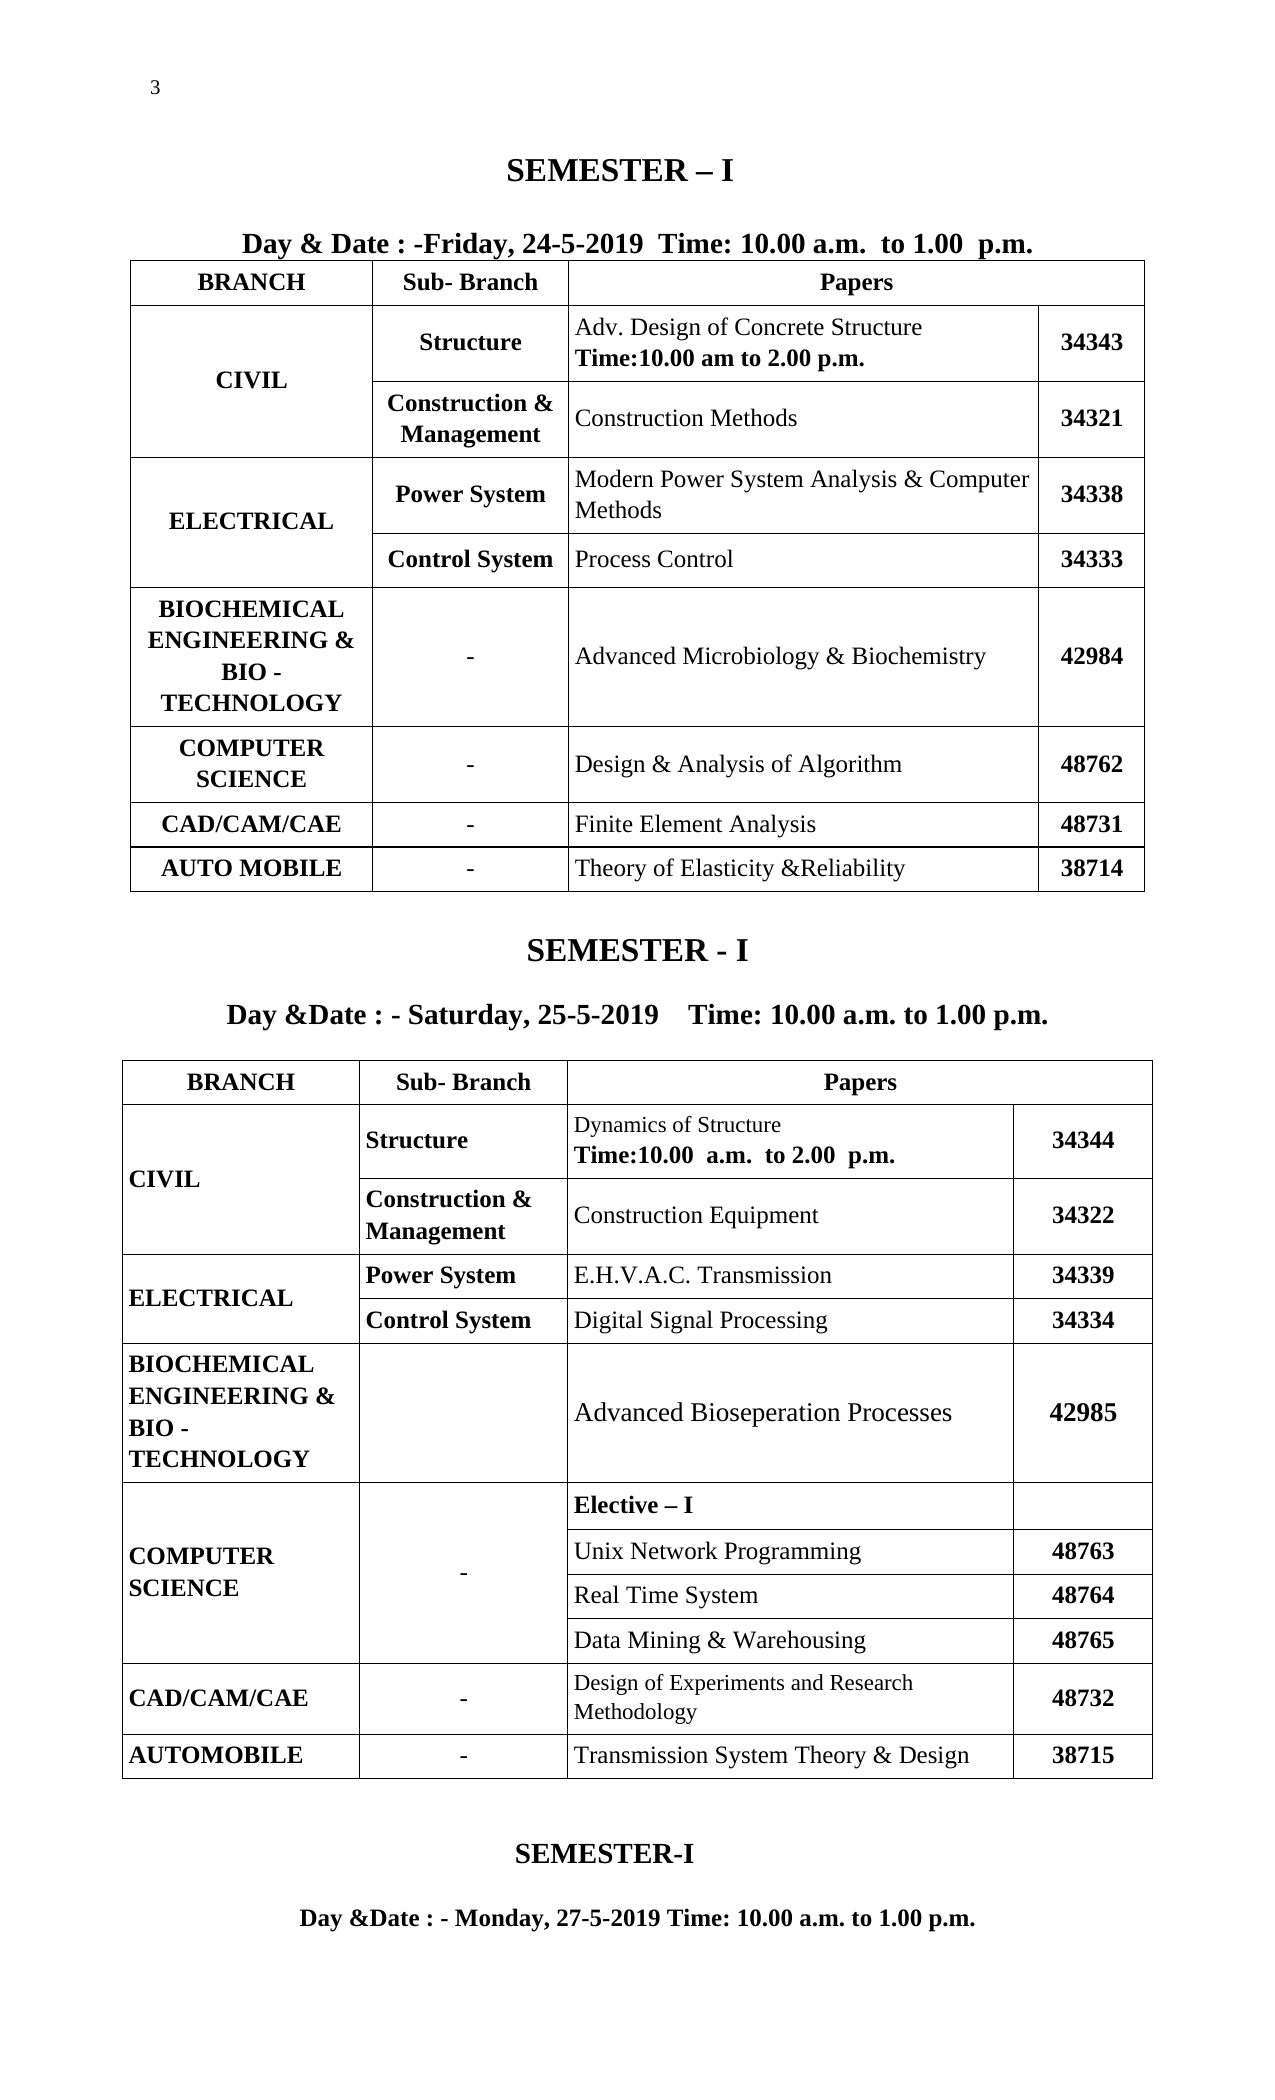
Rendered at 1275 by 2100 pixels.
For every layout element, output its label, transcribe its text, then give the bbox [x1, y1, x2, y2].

table_cell - [360, 1664, 567, 1733]
table_cell - [373, 803, 568, 846]
text SEMESTER - I [150, 930, 1125, 968]
table_cell 34321 [1039, 382, 1144, 457]
table_cell BIOCHEMICAL ENGINEERING & BIO - TECHNOLOGY [131, 588, 372, 726]
table_cell 48732 [1014, 1664, 1152, 1733]
table_header Papers [568, 1061, 1152, 1104]
table_cell 48762 [1039, 727, 1144, 802]
text Day &Date : - Saturday, 25-5-2019 Time: 10.00 a.m. to 1.00 p.m. [150, 997, 1125, 1031]
table_cell 34339 [1014, 1255, 1152, 1298]
table_cell Construction & Management [373, 382, 568, 457]
table_header Sub- Branch [373, 261, 568, 305]
table_cell CAD/CAM/CAE [123, 1664, 359, 1733]
table_cell Structure [373, 306, 568, 381]
table_cell ELECTRICAL [131, 458, 372, 587]
table_cell COMPUTER SCIENCE [131, 727, 372, 802]
table_cell Elective – I [568, 1483, 1013, 1529]
table_cell - [360, 1735, 567, 1778]
table_cell 34344 [1014, 1105, 1152, 1177]
text Day & Date : -Friday, 24-5-2019 Time: 10.00 a.m. to 1.00 p.m. [150, 227, 1125, 260]
table_cell COMPUTER SCIENCE [123, 1483, 359, 1662]
table_cell 34334 [1014, 1299, 1152, 1342]
table_cell Real Time System [568, 1575, 1013, 1618]
table_cell Power System [373, 458, 568, 533]
table_cell CIVIL [123, 1105, 359, 1253]
table_cell Design of Experiments and Research Methodology [568, 1664, 1013, 1733]
table_cell - [373, 727, 568, 802]
table_cell AUTOMOBILE [123, 1735, 359, 1778]
table_cell Digital Signal Processing [568, 1299, 1013, 1342]
table_cell Advanced Microbiology & Biochemistry [569, 588, 1038, 726]
table_cell Theory of Elasticity &Reliability [569, 848, 1038, 891]
table_cell Data Mining & Warehousing [568, 1619, 1013, 1662]
table_cell Transmission System Theory & Design [568, 1735, 1013, 1778]
table_cell 34343 [1039, 306, 1144, 381]
table_cell 34338 [1039, 458, 1144, 533]
table_cell BIOCHEMICAL ENGINEERING & BIO - TECHNOLOGY [123, 1344, 359, 1482]
table_cell Control System [373, 534, 568, 587]
table_cell - [373, 588, 568, 726]
table_cell Finite Element Analysis [569, 803, 1038, 846]
table_cell Control System [360, 1299, 567, 1342]
table_cell [1014, 1483, 1152, 1529]
table_cell 34322 [1014, 1179, 1152, 1253]
table_cell CAD/CAM/CAE [131, 803, 372, 846]
table_header Sub- Branch [360, 1061, 567, 1104]
table_cell E.H.V.A.C. Transmission [568, 1255, 1013, 1298]
table_header Papers [569, 261, 1144, 305]
table_cell Construction Methods [569, 382, 1038, 457]
table_cell 38714 [1039, 848, 1144, 891]
table_cell Design & Analysis of Algorithm [569, 727, 1038, 802]
table_cell 48764 [1014, 1575, 1152, 1618]
table_cell [360, 1344, 567, 1482]
table_cell Adv. Design of Concrete Structure Time:10.00 am to 2.00 p.m. [569, 306, 1038, 381]
table_cell 48763 [1014, 1530, 1152, 1573]
table_cell Construction & Management [360, 1179, 567, 1253]
table_cell ELECTRICAL [123, 1255, 359, 1342]
table_cell Dynamics of Structure Time:10.00 a.m. to 2.00 p.m. [568, 1105, 1013, 1177]
table_cell 38715 [1014, 1735, 1152, 1778]
text Day &Date : - Monday, 27-5-2019 Time: 10.00 a.m. to 1.00 p.m. [150, 1903, 1125, 1932]
table_header BRANCH [123, 1061, 359, 1104]
table_cell 42985 [1014, 1344, 1152, 1482]
table_cell Advanced Bioseperation Processes [568, 1344, 1013, 1482]
table_cell 48765 [1014, 1619, 1152, 1662]
table_cell 48731 [1039, 803, 1144, 846]
table_cell Unix Network Programming [568, 1530, 1013, 1573]
table_cell Construction Equipment [568, 1179, 1013, 1253]
table_cell - [360, 1483, 567, 1662]
table_header BRANCH [131, 261, 372, 305]
table_cell Process Control [569, 534, 1038, 587]
table_cell - [373, 848, 568, 891]
text SEMESTER-I [150, 1836, 1125, 1870]
table_cell Power System [360, 1255, 567, 1298]
table_cell Modern Power System Analysis & Computer Methods [569, 458, 1038, 533]
table_cell 42984 [1039, 588, 1144, 726]
table_cell CIVIL [131, 306, 372, 457]
text SEMESTER – I [150, 150, 1125, 188]
table_cell AUTO MOBILE [131, 848, 372, 891]
table_cell Structure [360, 1105, 567, 1177]
table_cell 34333 [1039, 534, 1144, 587]
